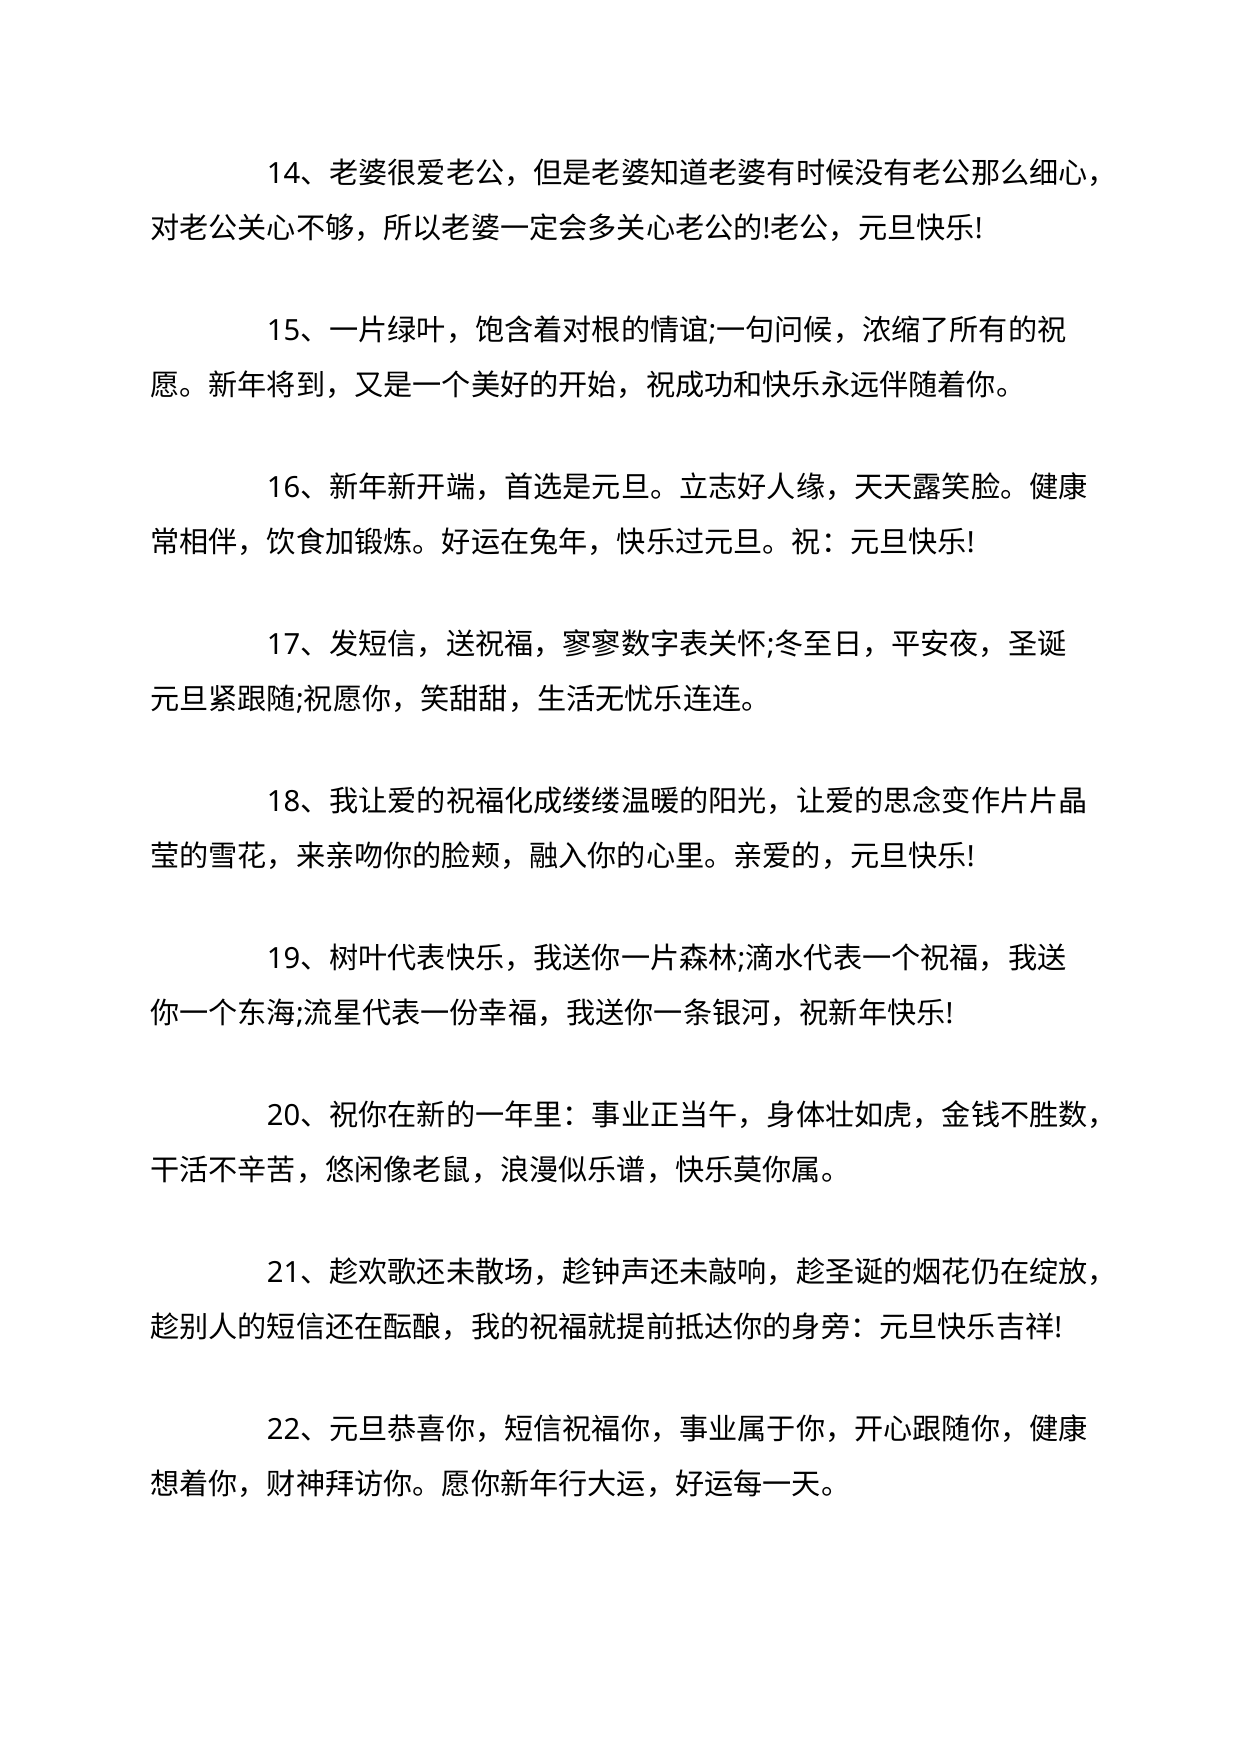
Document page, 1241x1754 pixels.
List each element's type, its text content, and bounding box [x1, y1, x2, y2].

text 15、一片绿叶，饱含着对根的情谊;一句问候，浓缩了所有的祝愿。新年将到，又是一个美好的开始，祝成功和快乐永远伴随着你。 [150, 307, 1090, 404]
text 14、老婆很爱老公，但是老婆知道老婆有时候没有老公那么细心，对老公关心不够，所以老婆一定会多关心老公的!老公，元旦快乐! [150, 150, 1090, 247]
text 16、新年新开端，首选是元旦。立志好人缘，天天露笑脸。健康常相伴，饮食加锻炼。好运在兔年，快乐过元旦。祝：元旦快乐! [150, 464, 1090, 561]
text 18、我让爱的祝福化成缕缕温暖的阳光，让爱的思念变作片片晶莹的雪花，来亲吻你的脸颊，融入你的心里。亲爱的，元旦快乐! [150, 778, 1090, 875]
text 19、树叶代表快乐，我送你一片森林;滴水代表一个祝福，我送你一个东海;流星代表一份幸福，我送你一条银河，祝新年快乐! [150, 935, 1090, 1032]
text 17、发短信，送祝福，寥寥数字表关怀;冬至日，平安夜，圣诞元旦紧跟随;祝愿你，笑甜甜，生活无忧乐连连。 [150, 621, 1090, 718]
text 22、元旦恭喜你，短信祝福你，事业属于你，开心跟随你，健康想着你，财神拜访你。愿你新年行大运，好运每一天。 [150, 1405, 1090, 1503]
text 20、祝你在新的一年里：事业正当午，身体壮如虎，金钱不胜数，干活不辛苦，悠闲像老鼠，浪漫似乐谱，快乐莫你属。 [150, 1092, 1090, 1189]
text 21、趁欢歌还未散场，趁钟声还未敲响，趁圣诞的烟花仍在绽放，趁别人的短信还在酝酿，我的祝福就提前抵达你的身旁：元旦快乐吉祥! [150, 1248, 1090, 1346]
